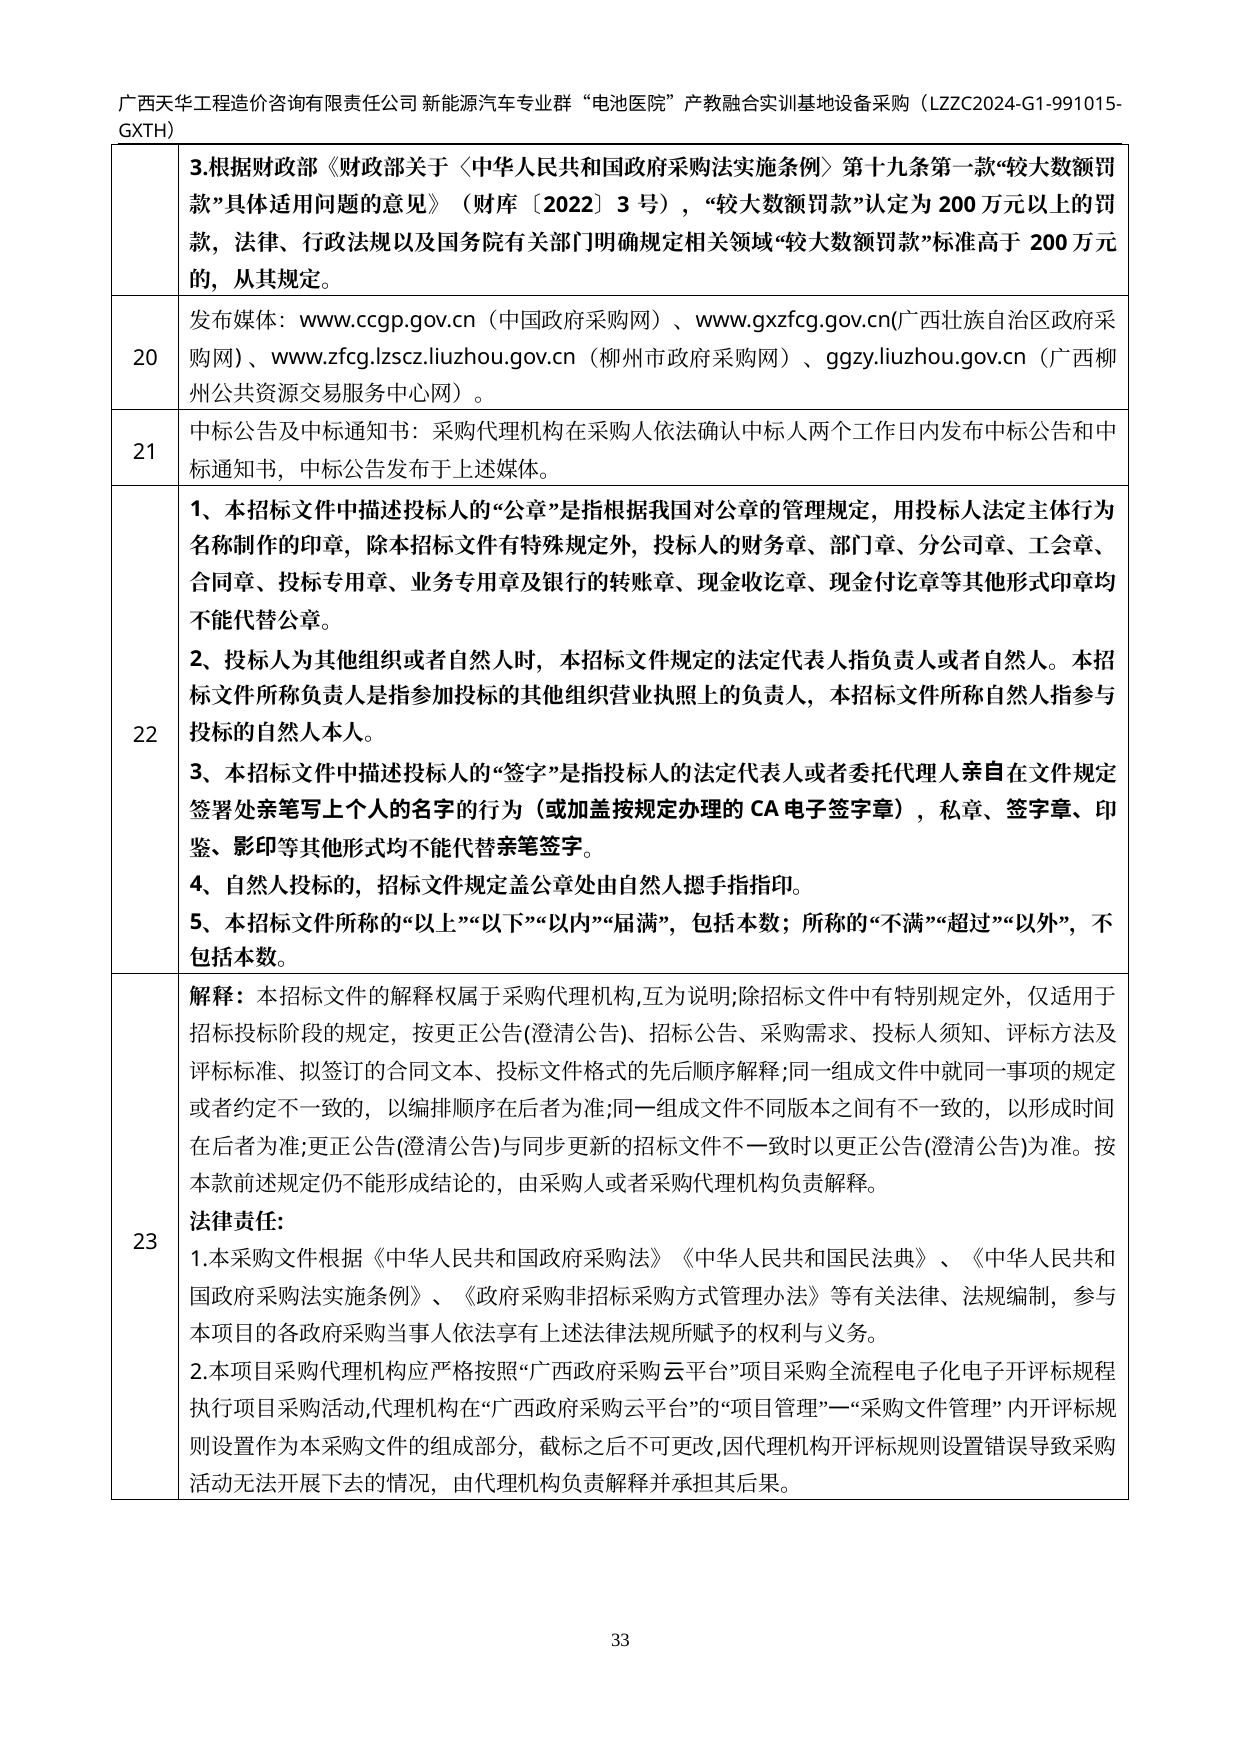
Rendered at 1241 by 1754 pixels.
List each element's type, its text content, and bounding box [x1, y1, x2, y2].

table_cell 1、本招标文件中描述投标人的“公章”是指根据我国对公章的管理规定，用投标人法定主体行为名称制作的印章，除本招标文件有特殊规定外，投标人的财务章、部门章、分公司章、工会章、合同章、投标专用章、业务专用章及银行的转账章、现金收讫章、现金付讫章等其他形式印章均不能代替公章。 2、投标人为其他组织或者自然人时，本招标文件规定的法定代表人指负责人或者自然人。本招标文件所称负责人是指参加投标的其他组织营业执照上的负责人，本招标文件所称自然人指参与投标的自然人本人。 3、本招标文件中描述投标人的“签字”是指投标人的法定代表人或者委托代理人亲自在文件规定签署处亲笔写上个人的名字的行为（或加盖按规定办理的CA电子签字章），私章、签字章、印鉴、影印等其他形式均不能代替亲笔签字。 4、自然人投标的，招标文件规定盖公章处由自然人摁手指指印。 5、本招标文件所称的“以上”“以下”“以内”“届满”，包括本数；所称的“不满”“超过”“以外”，不包括本数。 [179, 486, 1128, 973]
table_cell 20 [112, 296, 178, 409]
table_cell 发布媒体：www.ccgp.gov.cn（中国政府采购网）、www.gxzfcg.gov.cn(广西壮族自治区政府采购网) 、www.zfcg.lzscz.liuzhou.gov.cn（柳州市政府采购网）、ggzy.liuzhou.gov.cn（广西柳州公共资源交易服务中心网）。 [179, 296, 1128, 409]
table_cell 23 [112, 974, 178, 1499]
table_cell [179, 145, 1128, 295]
table_cell 22 [112, 486, 178, 973]
table_cell 中标公告及中标通知书：采购代理机构在采购人依法确认中标人两个工作日内发布中标公告和中标通知书，中标公告发布于上述媒体。 [179, 410, 1128, 485]
table_cell 19 [112, 145, 178, 295]
table_cell 解释：本招标文件的解释权属于采购代理机构,互为说明;除招标文件中有特别规定外，仅适用于招标投标阶段的规定，按更正公告(澄清公告)、招标公告、采购需求、投标人须知、评标方法及评标标准、拟签订的合同文本、投标文件格式的先后顺序解释;同一组成文件中就同一事项的规定或者约定不一致的，以编排顺序在后者为准;同一组成文件不同版本之间有不一致的，以形成时间在后者为准;更正公告(澄清公告)与同步更新的招标文件不一致时以更正公告(澄清公告)为准。按本款前述规定仍不能形成结论的，由采购人或者采购代理机构负责解释。 法律责任: 1.本采购文件根据《中华人民共和国政府采购法》《中华人民共和国民法典》、《中华人民共和国政府采购法实施条例》、《政府采购非招标采购方式管理办法》等有关法律、法规编制，参与本项目的各政府采购当事人依法享有上述法律法规所赋予的权利与义务。 2.本项目采购代理机构应严格按照“广西政府采购云平台”项目采购全流程电子化电子开评标规程执行项目采购活动,代理机构在“广西政府采购云平台”的“项目管理”一“采购文件管理” 内开评标规则设置作为本采购文件的组成部分，截标之后不可更改,因代理机构开评标规则设置错误导致采购活动无法开展下去的情况，由代理机构负责解释并承担其后果。 [179, 974, 1128, 1499]
table_cell 21 [112, 410, 178, 485]
